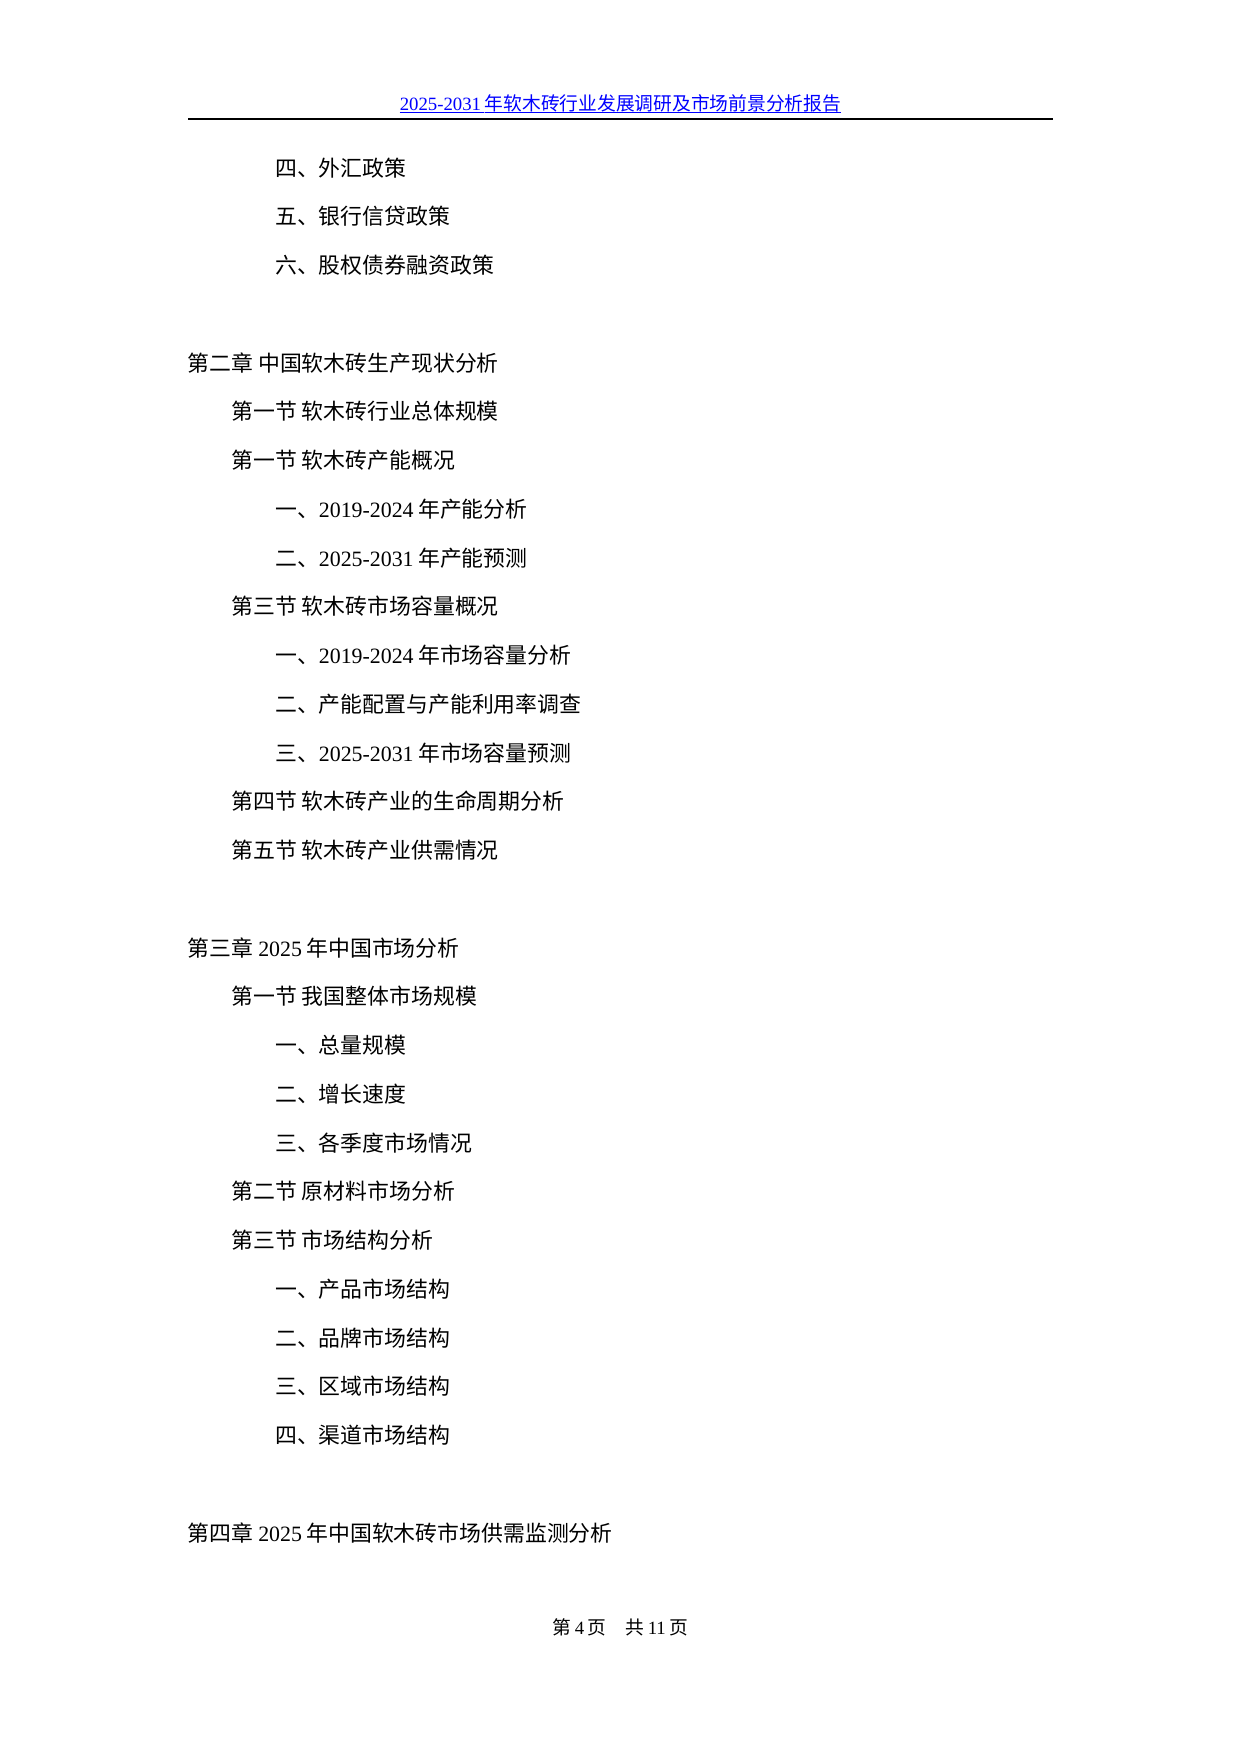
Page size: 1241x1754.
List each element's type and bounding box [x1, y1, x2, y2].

text [187, 150, 1053, 1548]
